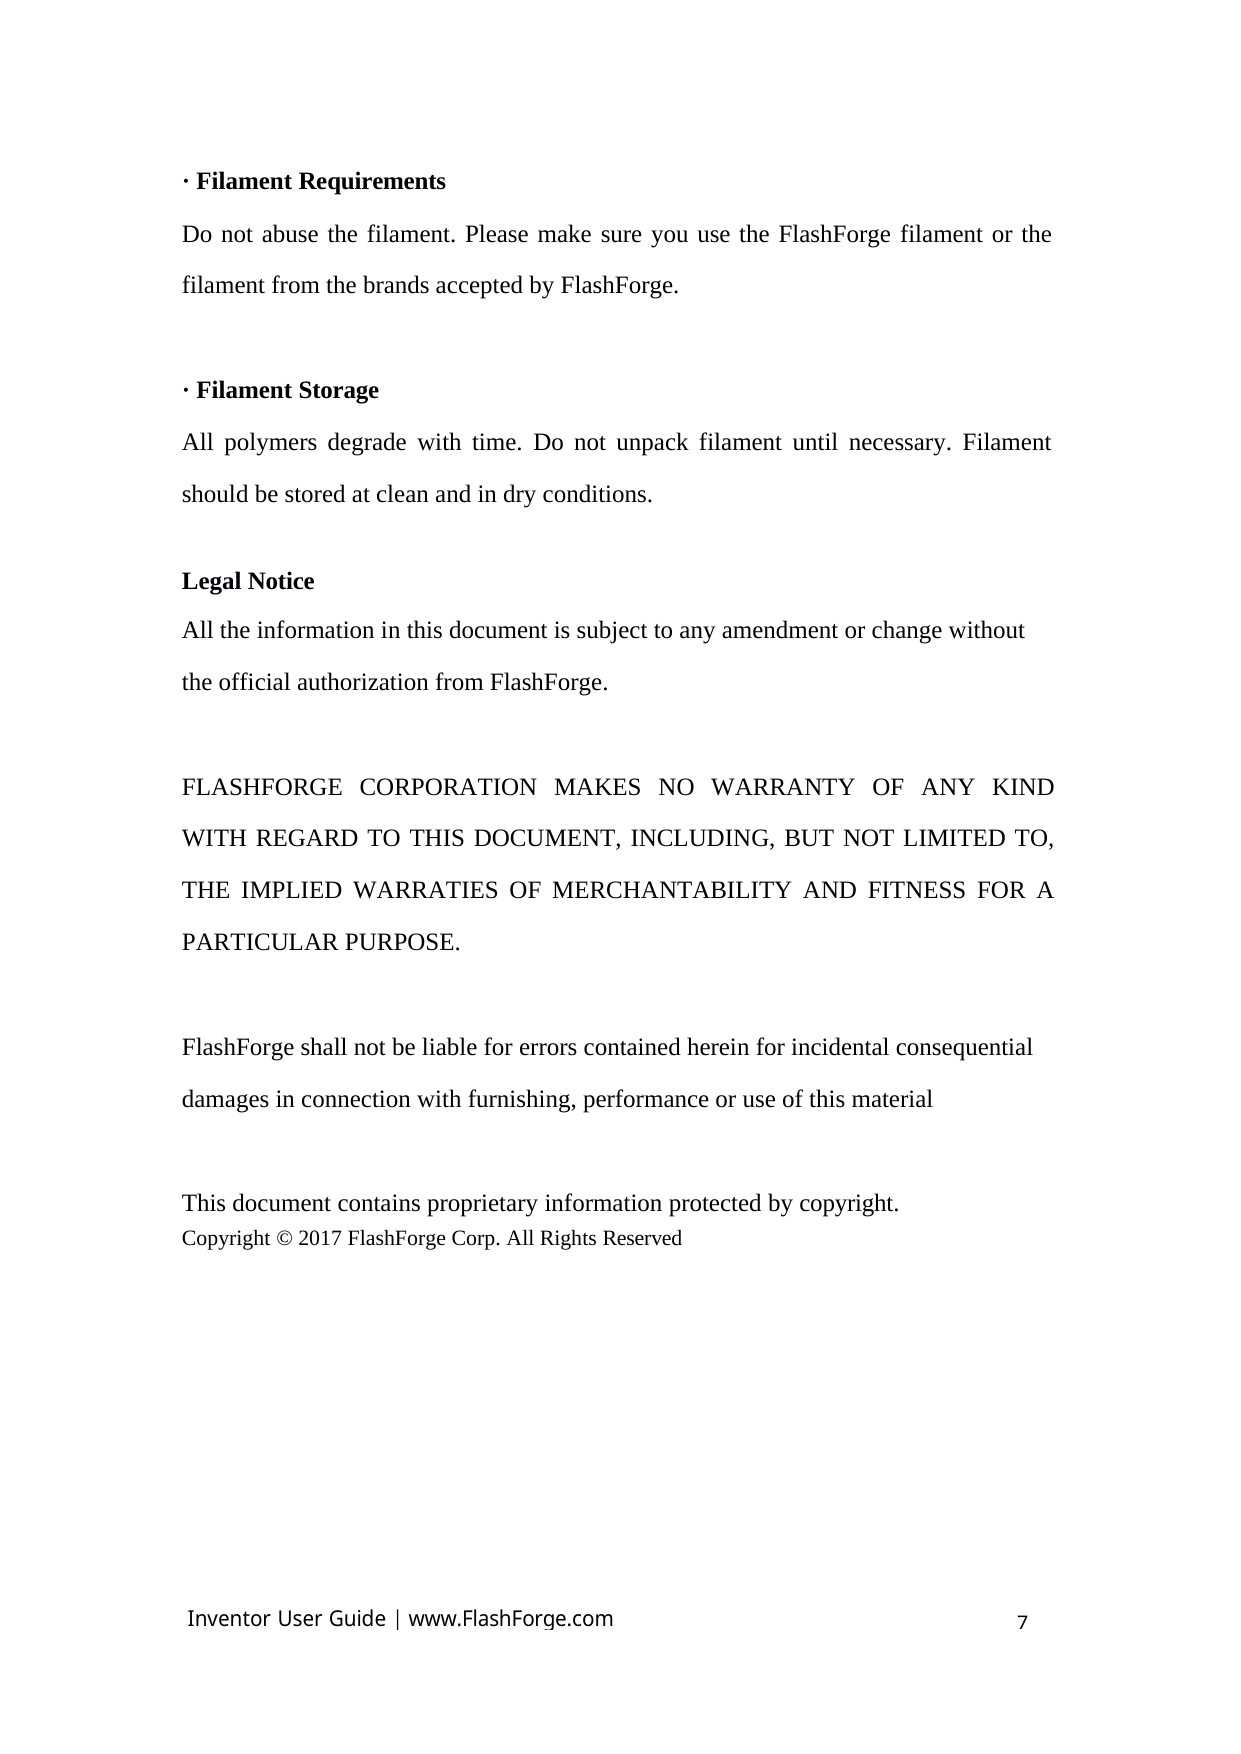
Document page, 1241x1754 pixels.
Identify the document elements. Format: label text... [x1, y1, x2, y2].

text FlashForge shall not be liable for errors contained herein for incidental consequential damages in connection with furnishing, performance or use of this material [182, 1032, 1113, 1113]
text All polymers degrade with time. Do not unpack filament until necessary. Filament should be stored at clean and in dry conditions. [182, 427, 1113, 507]
subtitle Filament Requirements [182, 166, 1113, 195]
subtitle Filament Storage [182, 375, 1113, 403]
text All the information in this document is subject to any amendment or change without the official authorization from FlashForge. [182, 615, 1055, 696]
subtitle Legal Notice [182, 566, 1113, 595]
text FLASHFORGE CORPORATION MAKES NO WARRANTY OF ANY KIND WITH REGARD TO THIS DOCUMENT, INCLUDING, BUT NOT LIMITED TO, THE IMPLIED WARRATIES OF MERCHANTABILITY AND FITNESS FOR A PARTICULAR PURPOSE. [182, 772, 1055, 956]
text Copyright © 2017 FlashForge Corp. All Rights Reserved [182, 1225, 1113, 1250]
text Do not abuse the filament. Please make sure you use the FlashForge filament or the filament from the brands accepted by FlashForge. [182, 219, 1113, 299]
text This document contains proprietary information protected by copyright. [182, 1188, 1113, 1217]
